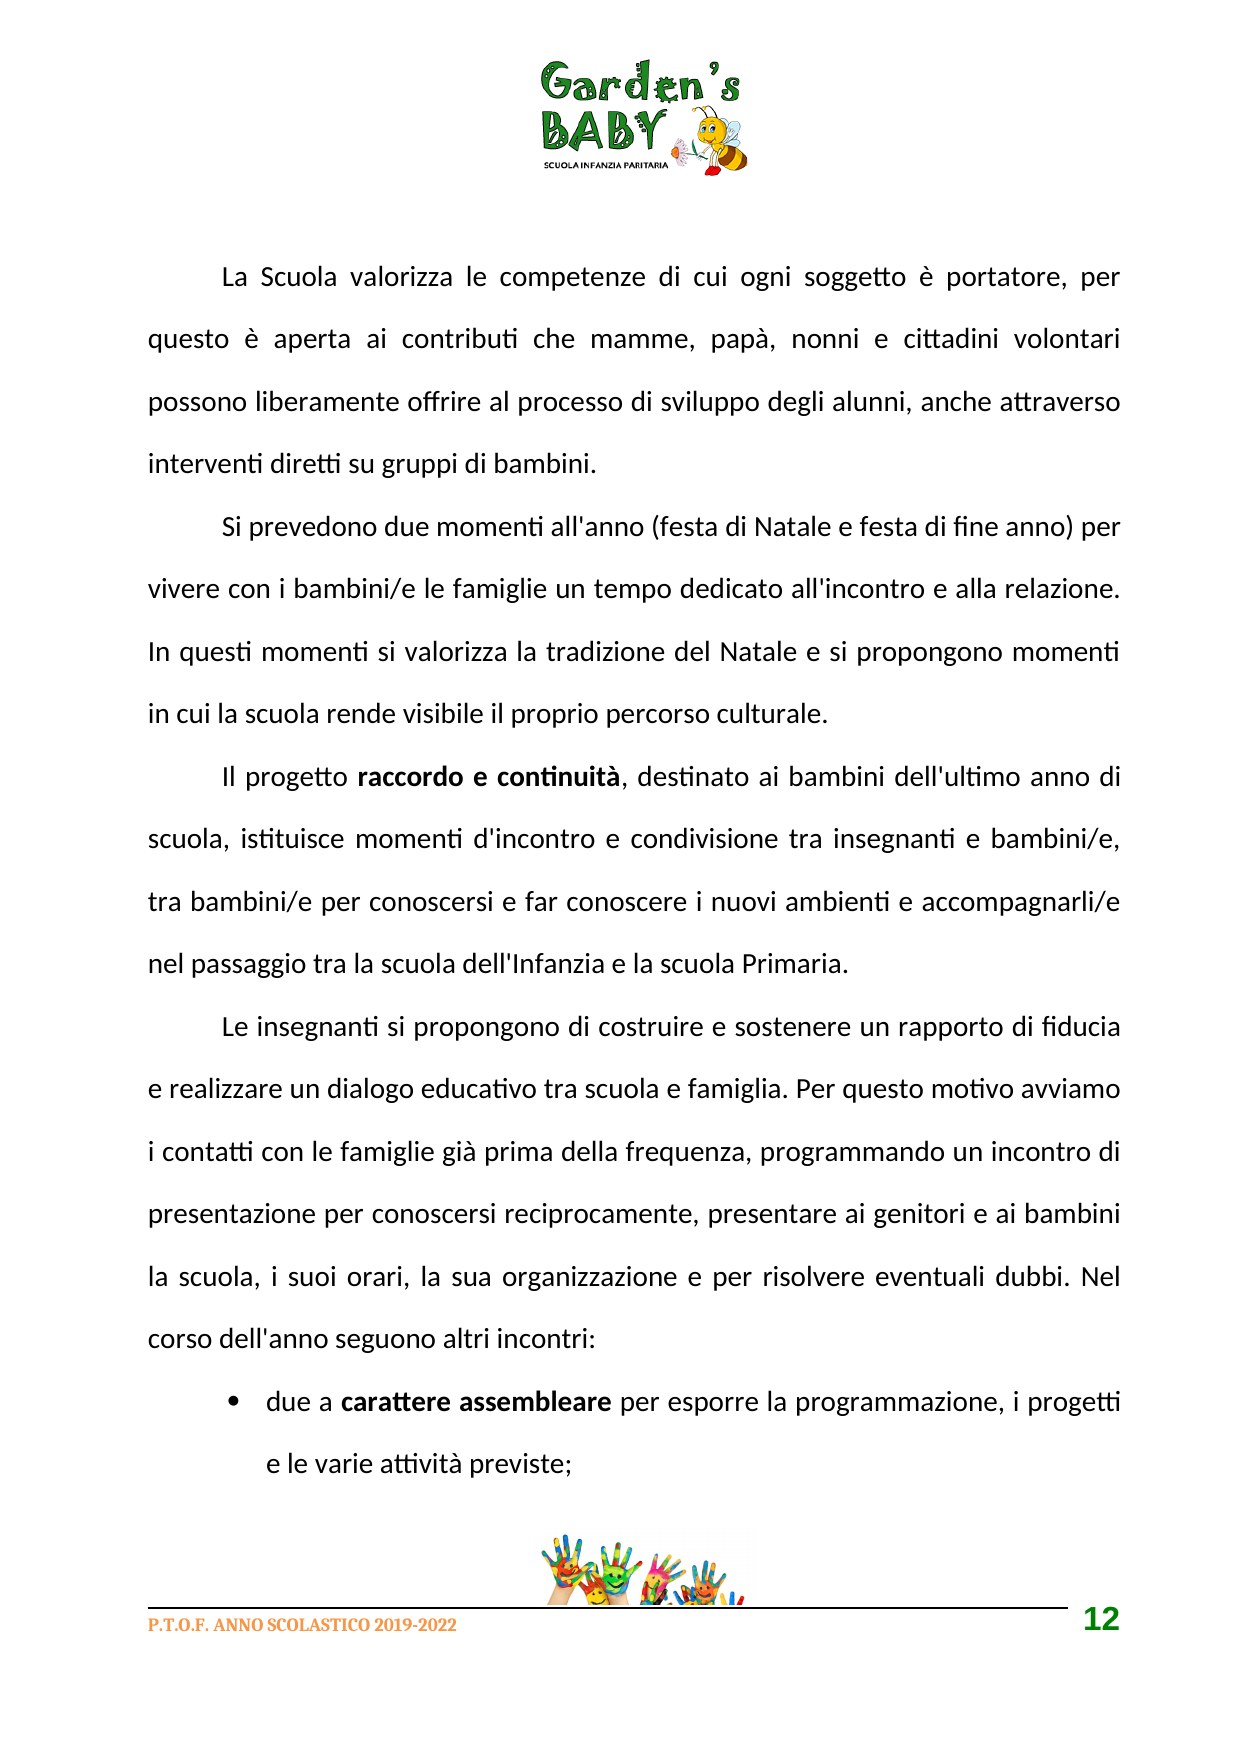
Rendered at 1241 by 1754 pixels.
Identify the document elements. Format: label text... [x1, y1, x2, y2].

text Il progetto raccordo e continuità, destinato ai bambini dell'ultimo anno di scuola, istituisce momenti d'incontro e condivisione tra insegnanti e bambini/e, tra bambini/e per conoscersi e far conoscere i nuovi ambienti e accompagnarli/e nel passaggio tra la scuola dell'Infanzia e la scuola Primaria. [148, 736, 1122, 986]
list due a carattere assembleare per esporre la programmazione, i progetti e le varie attività previste; [228, 1361, 1122, 1486]
picture [537, 1524, 758, 1605]
text Si prevedono due momenti all'anno (festa di Natale e festa di fine anno) per vivere con i bambini/e le famiglie un tempo dedicato all'incontro e alla relazione. In questi momenti si valorizza la tradizione del Natale e si propongono momenti in cui la scuola rende visibile il proprio percorso culturale. [148, 486, 1122, 736]
text Le insegnanti si propongono di costruire e sostenere un rapporto di fiducia e realizzare un dialogo educativo tra scuola e famiglia. Per questo motivo avviamo i contatti con le famiglie già prima della frequenza, programmando un incontro di presentazione per conoscersi reciprocamente, presentare ai genitori e ai bambini la scuola, i suoi orari, la sua organizzazione e per risolvere eventuali dubbi. Nel corso dell'anno seguono altri incontri: [148, 986, 1122, 1361]
picture [539, 57, 748, 176]
text La Scuola valorizza le competenze di cui ogni soggetto è portatore, per questo è aperta ai contributi che mamme, papà, nonni e cittadini volontari possono liberamente offrire al processo di sviluppo degli alunni, anche attraverso interventi diretti su gruppi di bambini. [148, 236, 1122, 486]
